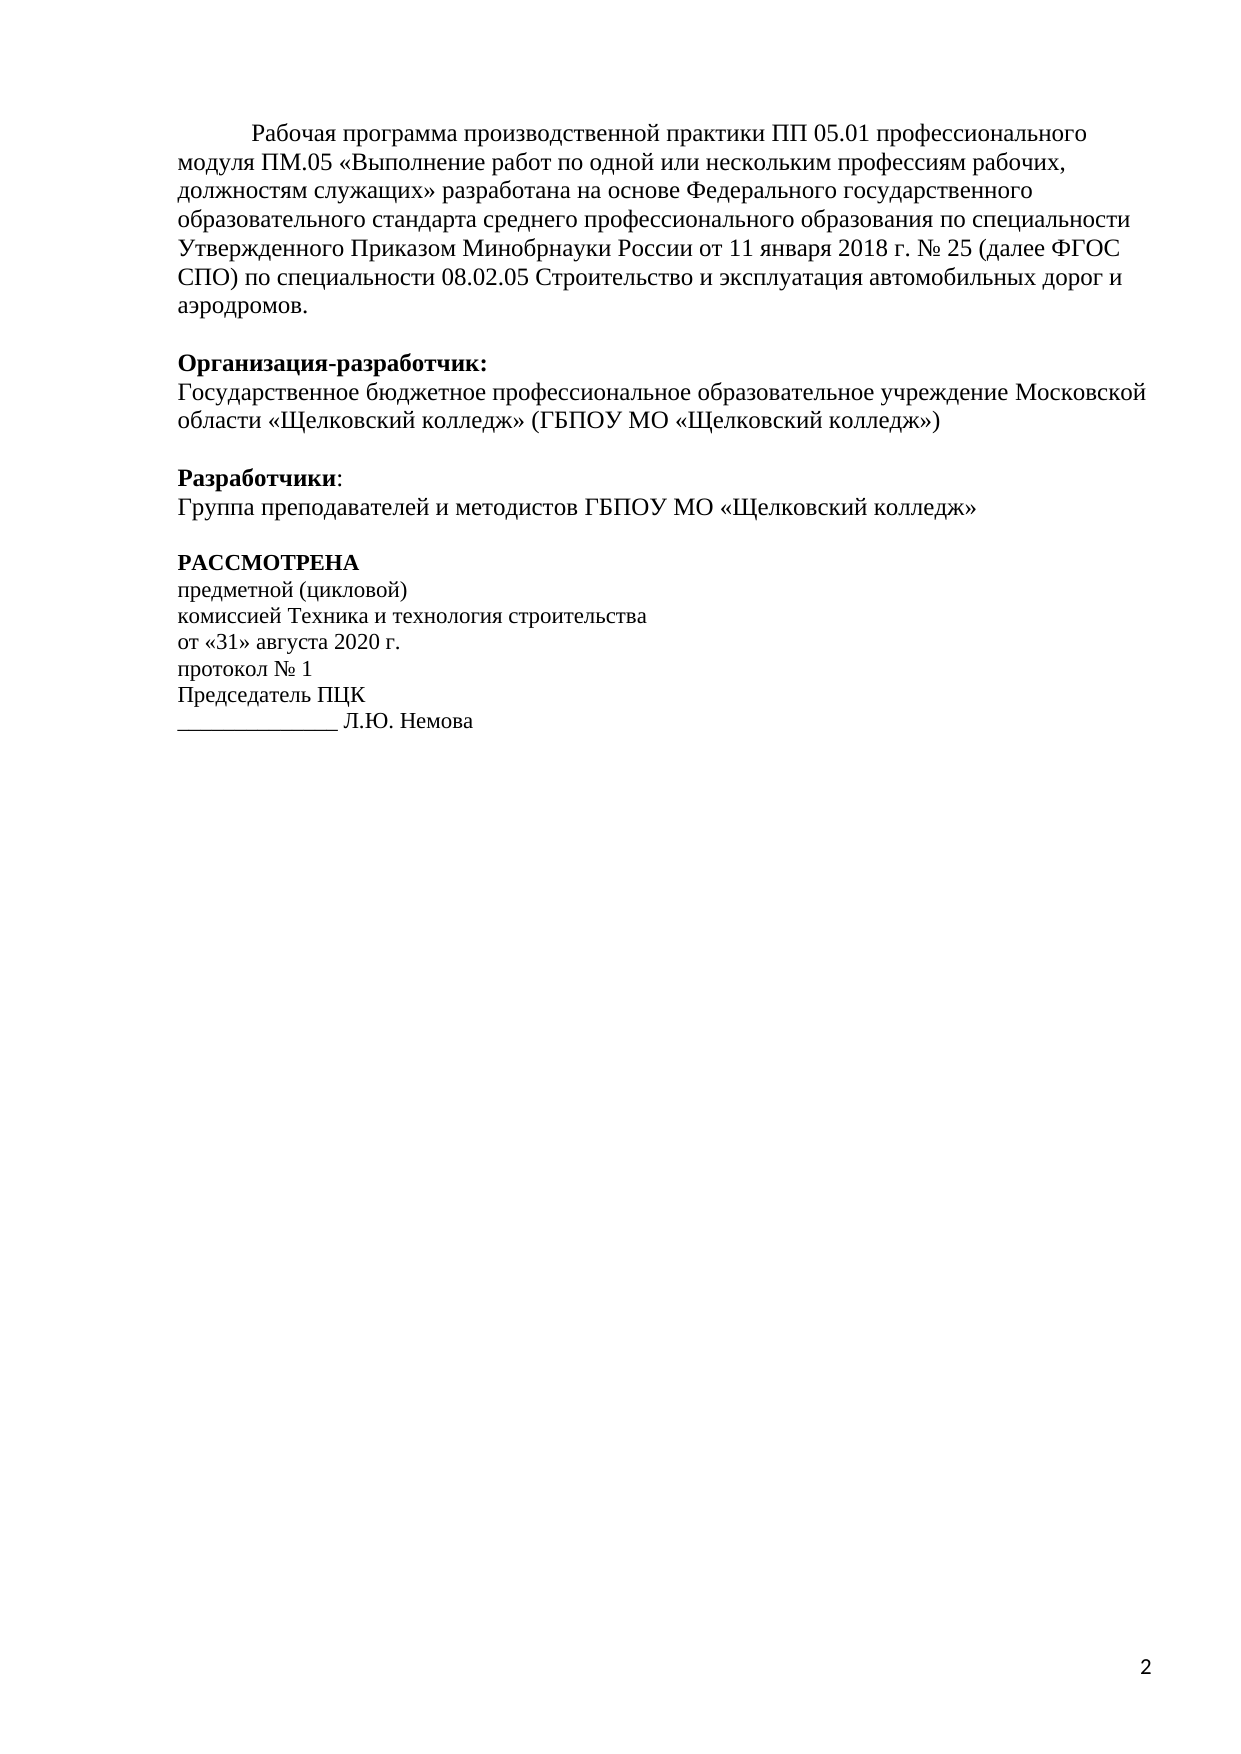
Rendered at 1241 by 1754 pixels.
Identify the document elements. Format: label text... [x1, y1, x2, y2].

text Организация-разработчик: [177, 348, 1152, 377]
text Разработчики: [177, 463, 1120, 492]
text ______________ Л.Ю. Немова [177, 707, 1152, 734]
text Группа преподавателей и методистов ГБПОУ МО «Щелковский колледж» [177, 492, 1152, 521]
text от «31» августа 2020 г. [177, 628, 1152, 655]
text предметной (цикловой) [177, 576, 1152, 602]
text Государственное бюджетное профессиональное образовательное учреждение Московской области «Щелковский колледж» (ГБПОУ МО «Щелковский колледж») [177, 377, 1152, 434]
text Председатель ПЦК [177, 681, 1152, 707]
text РАССМОТРЕНА [177, 549, 1152, 576]
text протокол № 1 [177, 655, 1152, 681]
text Рабочая программа производственной практики ПП 05.01 профессионального модуля ПМ.05 «Выполнение работ по одной или нескольким профессиям рабочих, должностям служащих» разработана на основе Федерального государственного образовательного стандарта среднего профессионального образования по специальности Утвержденного Приказом Минобрнауки России от 11 января 2018 г. № 25 (далее ФГОС СПО) по специальности 08.02.05 Строительство и эксплуатация автомобильных дорог и аэродромов. [177, 118, 1152, 319]
text комиссией Техника и технология строительства [177, 602, 1152, 628]
